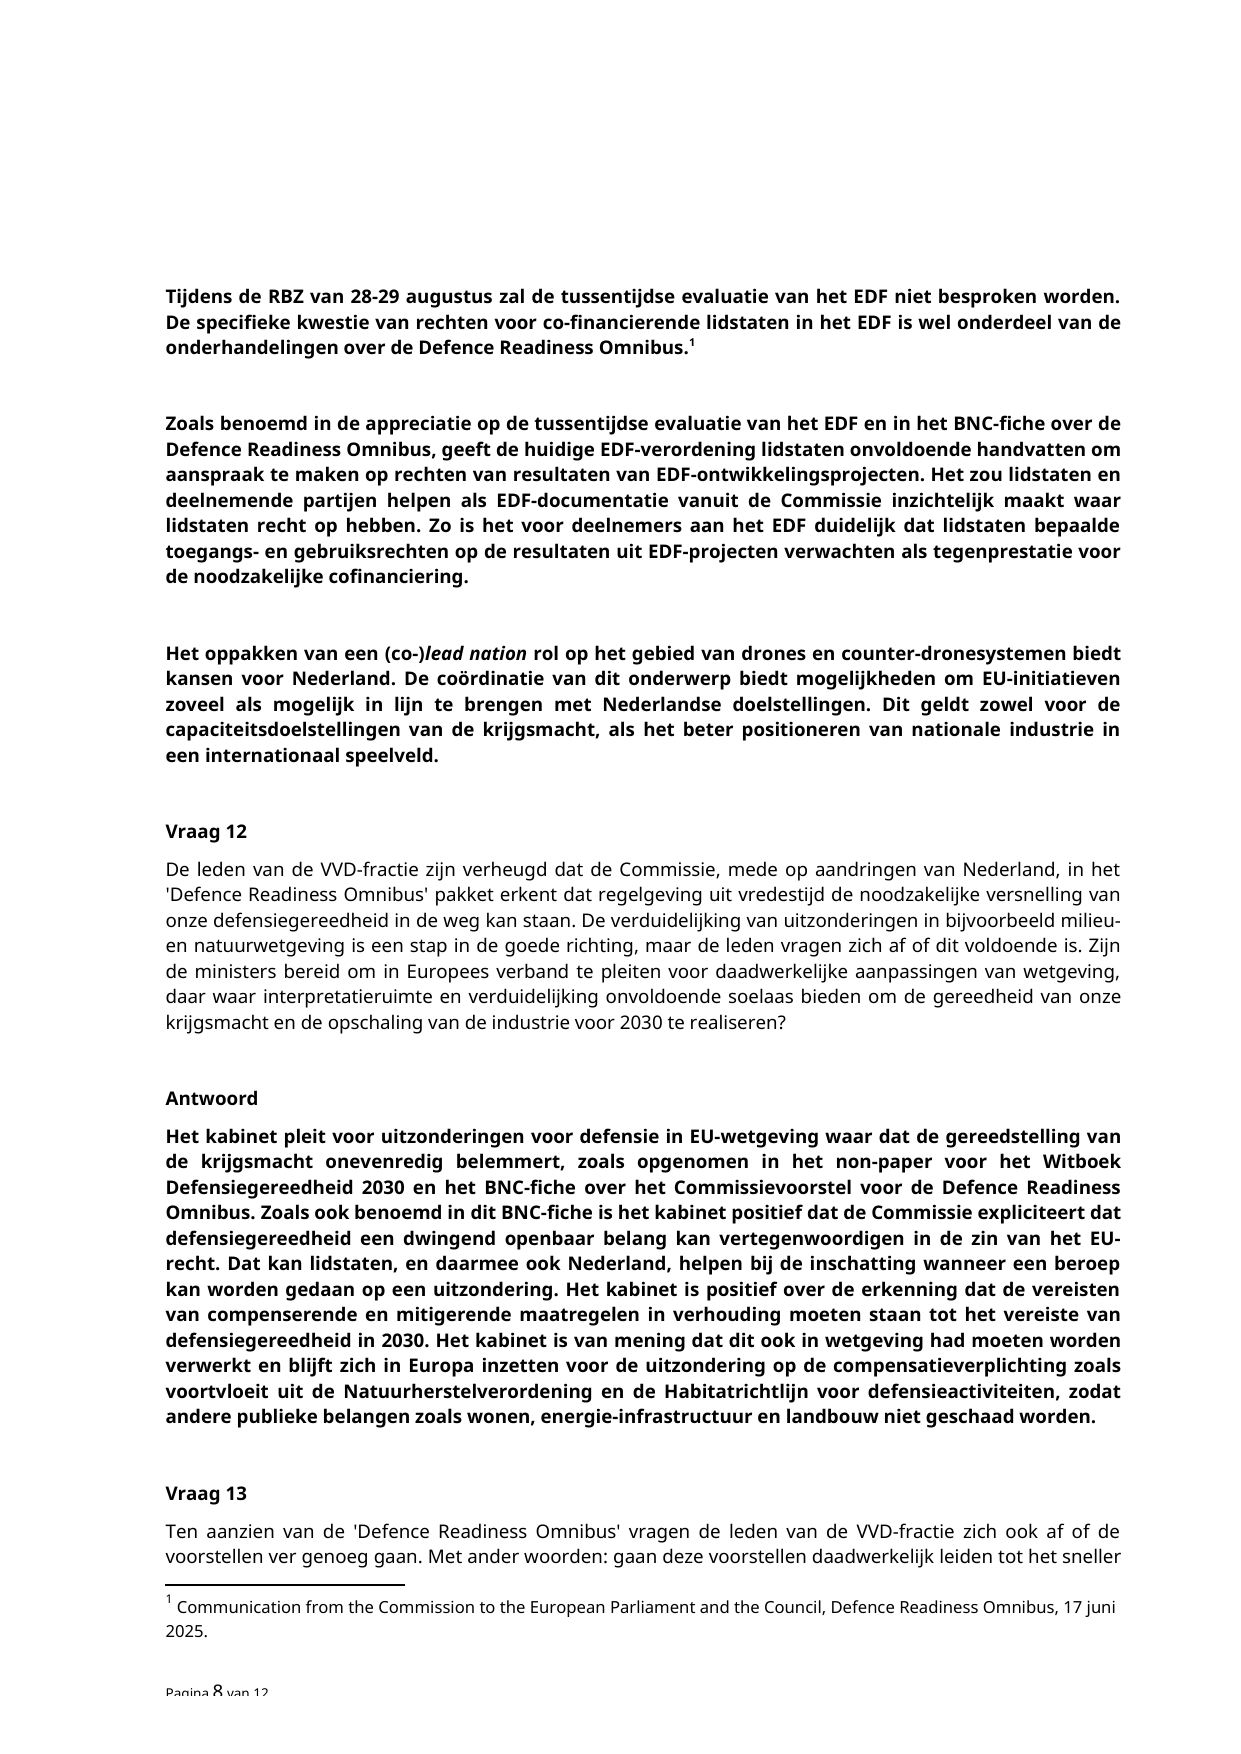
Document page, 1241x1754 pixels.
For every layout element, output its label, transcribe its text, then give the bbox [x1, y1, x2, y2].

text Het kabinet pleit voor uitzonderingen voor defensie in EU-wetgeving waar dat de gereedstelling van de krijgsmacht onevenredig belemmert, zoals opgenomen in het non-paper voor het Witboek Defensiegereedheid 2030 en het BNC-fiche over het Commissievoorstel voor de Defence Readiness Omnibus. Zoals ook benoemd in dit BNC-fiche is het kabinet positief dat de Commissie expliciteert dat defensiegereedheid een dwingend openbaar belang kan vertegenwoordigen in de zin van het EU-recht. Dat kan lidstaten, en daarmee ook Nederland, helpen bij de inschatting wanneer een beroep kan worden gedaan op een uitzondering. Het kabinet is positief over de erkenning dat de vereisten van compenserende en mitigerende maatregelen in verhouding moeten staan tot het vereiste van defensiegereedheid in 2030. Het kabinet is van mening dat dit ook in wetgeving had moeten worden verwerkt en blijft zich in Europa inzetten voor de uitzondering op de compensatieverplichting zoals voortvloeit uit de Natuurherstelverordening en de Habitatrichtlijn voor defensieactiviteiten, zodat andere publieke belangen zoals wonen, energie-infrastructuur en landbouw niet geschaad worden. [165, 1123, 1122, 1429]
text Vraag 12 [165, 818, 1122, 843]
text Tijdens de RBZ van 28-29 augustus zal de tussentijdse evaluatie van het EDF niet besproken worden. De specifieke kwestie van rechten voor co-financierende lidstaten in het EDF is wel onderdeel van de onderhandelingen over de Defence Readiness Omnibus. [165, 283, 1122, 360]
text Het oppakken van een (co-)lead nation rol op het gebied van drones en counter-dronesystemen biedt kansen voor Nederland. De coördinatie van dit onderwerp biedt mogelijkheden om EU-initiatieven zoveel als mogelijk in lijn te brengen met Nederlandse doelstellingen. Dit geldt zowel voor de capaciteitsdoelstellingen van de krijgsmacht, als het beter positioneren van nationale industrie in een internationaal speelveld. [165, 640, 1122, 767]
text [165, 1518, 1122, 1569]
text Antwoord [165, 1085, 1122, 1111]
text Vraag 13 [165, 1480, 1122, 1505]
text Zoals benoemd in de appreciatie op de tussentijdse evaluatie van het EDF en in het BNC-fiche over de Defence Readiness Omnibus, geeft de huidige EDF-verordening lidstaten onvoldoende handvatten om aanspraak te maken op rechten van resultaten van EDF-ontwikkelingsprojecten. Het zou lidstaten en deelnemende partijen helpen als EDF-documentatie vanuit de Commissie inzichtelijk maakt waar lidstaten recht op hebben. Zo is het voor deelnemers aan het EDF duidelijk dat lidstaten bepaalde toegangs- en gebruiksrechten op de resultaten uit EDF-projecten verwachten als tegenprestatie voor de noodzakelijke cofinanciering. [165, 411, 1122, 589]
text De leden van de VVD-fractie zijn verheugd dat de Commissie, mede op aandringen van Nederland, in het 'Defence Readiness Omnibus' pakket erkent dat regelgeving uit vredestijd de noodzakelijke versnelling van onze defensiegereedheid in de weg kan staan. De verduidelijking van uitzonderingen in bijvoorbeeld milieu- en natuurwetgeving is een stap in de goede richting, maar de leden vragen zich af of dit voldoende is. Zijn de ministers bereid om in Europees verband te pleiten voor daadwerkelijke aanpassingen van wetgeving, daar waar interpretatieruimte en verduidelijking onvoldoende soelaas bieden om de gereedheid van onze krijgsmacht en de opschaling van de industrie voor 2030 te realiseren? [165, 856, 1122, 1034]
